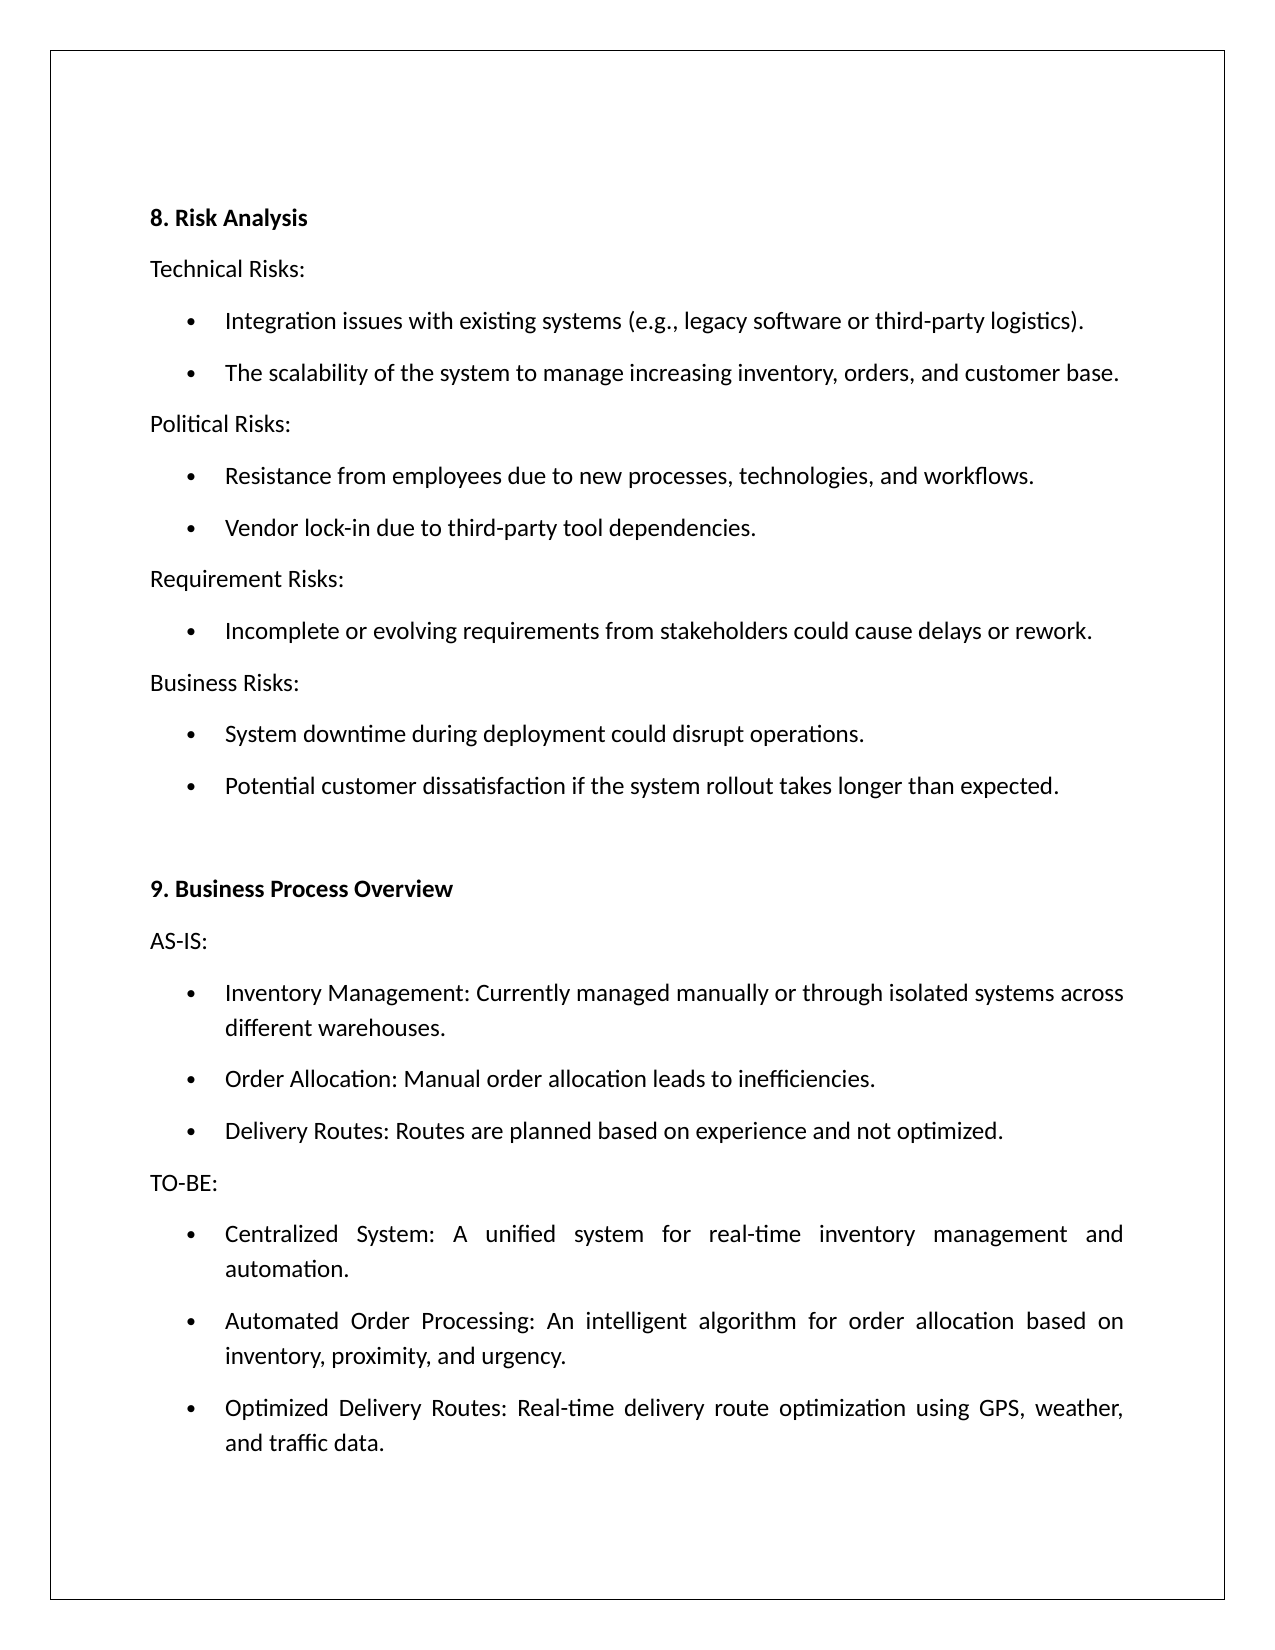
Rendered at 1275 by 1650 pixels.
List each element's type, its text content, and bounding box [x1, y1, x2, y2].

text Technical Risks: [150, 253, 1125, 284]
list Resistance from employees due to new processes, technologies, and workflows. [187, 460, 1125, 491]
text Political Risks: [150, 408, 1125, 439]
list The scalability of the system to manage increasing inventory, orders, and customer base. [187, 357, 1125, 387]
text Requirement Risks: [150, 563, 1125, 594]
text 8. Risk Analysis [150, 202, 1125, 232]
list Vendor lock-in due to third-party tool dependencies. [187, 512, 1125, 542]
list Optimized Delivery Routes: Real-time delivery route optimization using GPS, weather, and traffic data. [187, 1392, 1125, 1457]
list Integration issues with existing systems (e.g., legacy software or third-party logistics). [187, 305, 1125, 336]
list Delivery Routes: Routes are planned based on experience and not optimized. [187, 1115, 1125, 1146]
list Inventory Management: Currently managed manually or through isolated systems across different warehouses. [187, 977, 1125, 1042]
text Business Risks: [150, 667, 1125, 697]
list Incomplete or evolving requirements from stakeholders could cause delays or rework. [187, 615, 1125, 646]
list Order Allocation: Manual order allocation leads to inefficiencies. [187, 1063, 1125, 1094]
list Automated Order Processing: An intelligent algorithm for order allocation based on inventory, proximity, and urgency. [187, 1305, 1125, 1371]
text 9. Business Process Overview [150, 873, 1125, 904]
list System downtime during deployment could disrupt operations. [187, 718, 1125, 749]
list Potential customer dissatisfaction if the system rollout takes longer than expected. [187, 770, 1125, 801]
list Centralized System: A unified system for real-time inventory management and automation. [187, 1218, 1125, 1284]
text AS-IS: [150, 925, 1125, 956]
text TO-BE: [150, 1167, 1125, 1197]
